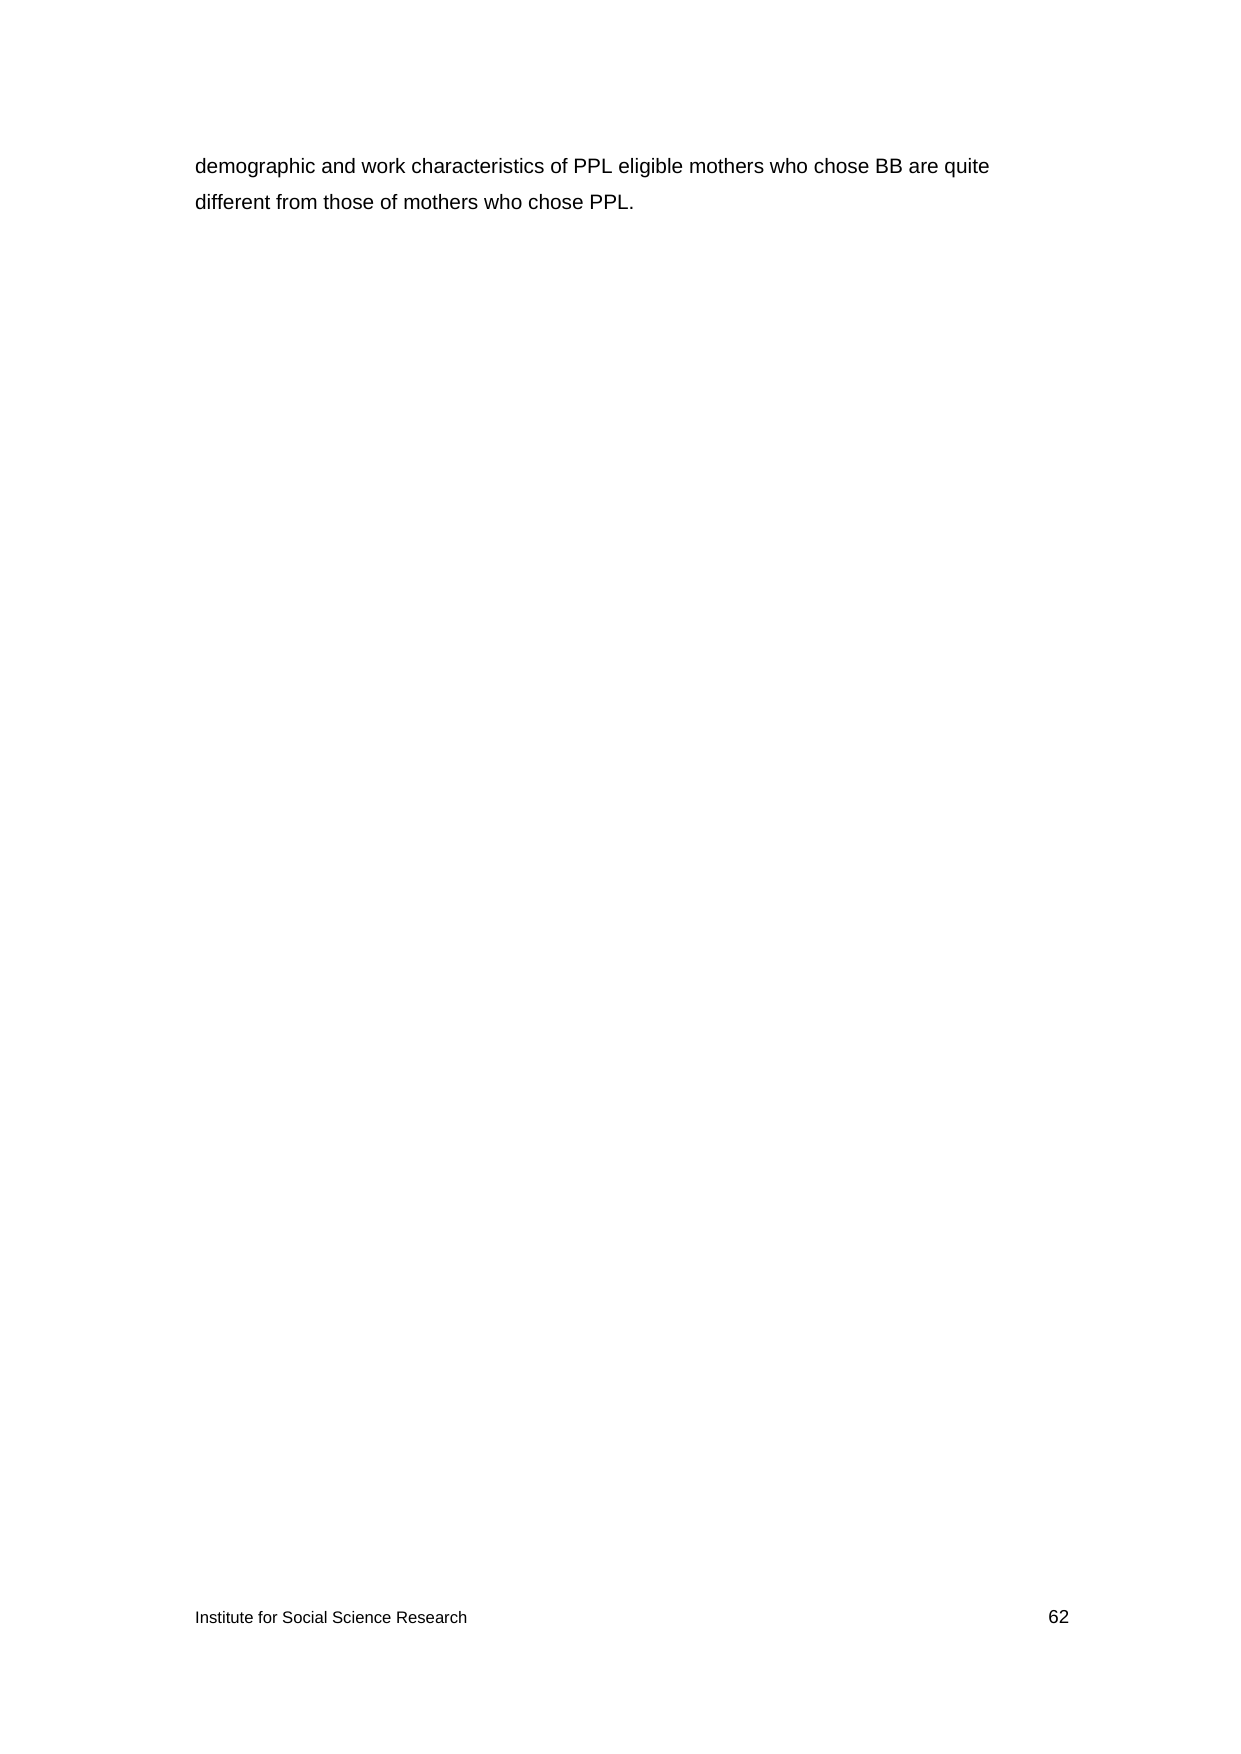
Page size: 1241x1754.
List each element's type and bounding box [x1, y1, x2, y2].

text [195, 153, 1069, 213]
